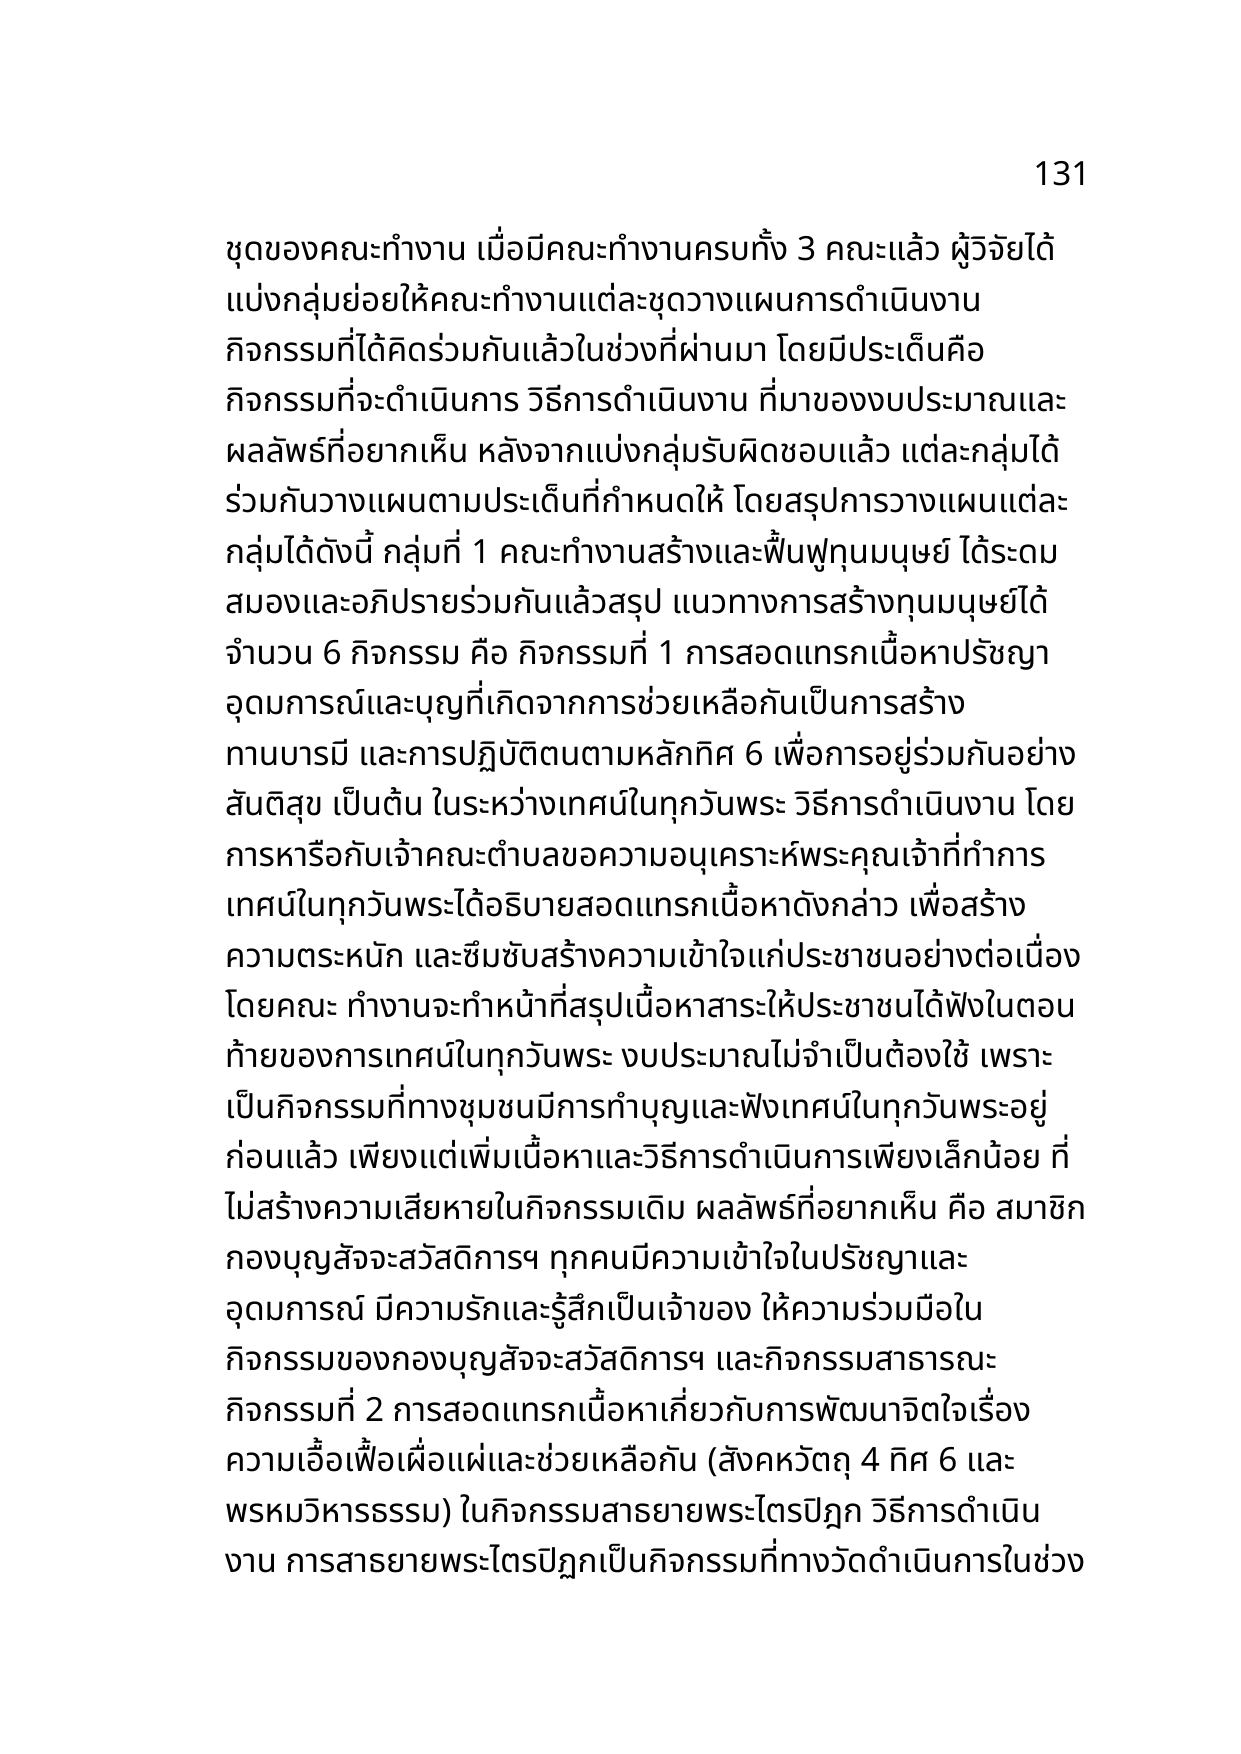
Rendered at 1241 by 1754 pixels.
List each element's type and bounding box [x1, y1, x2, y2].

text [225, 225, 1090, 1588]
